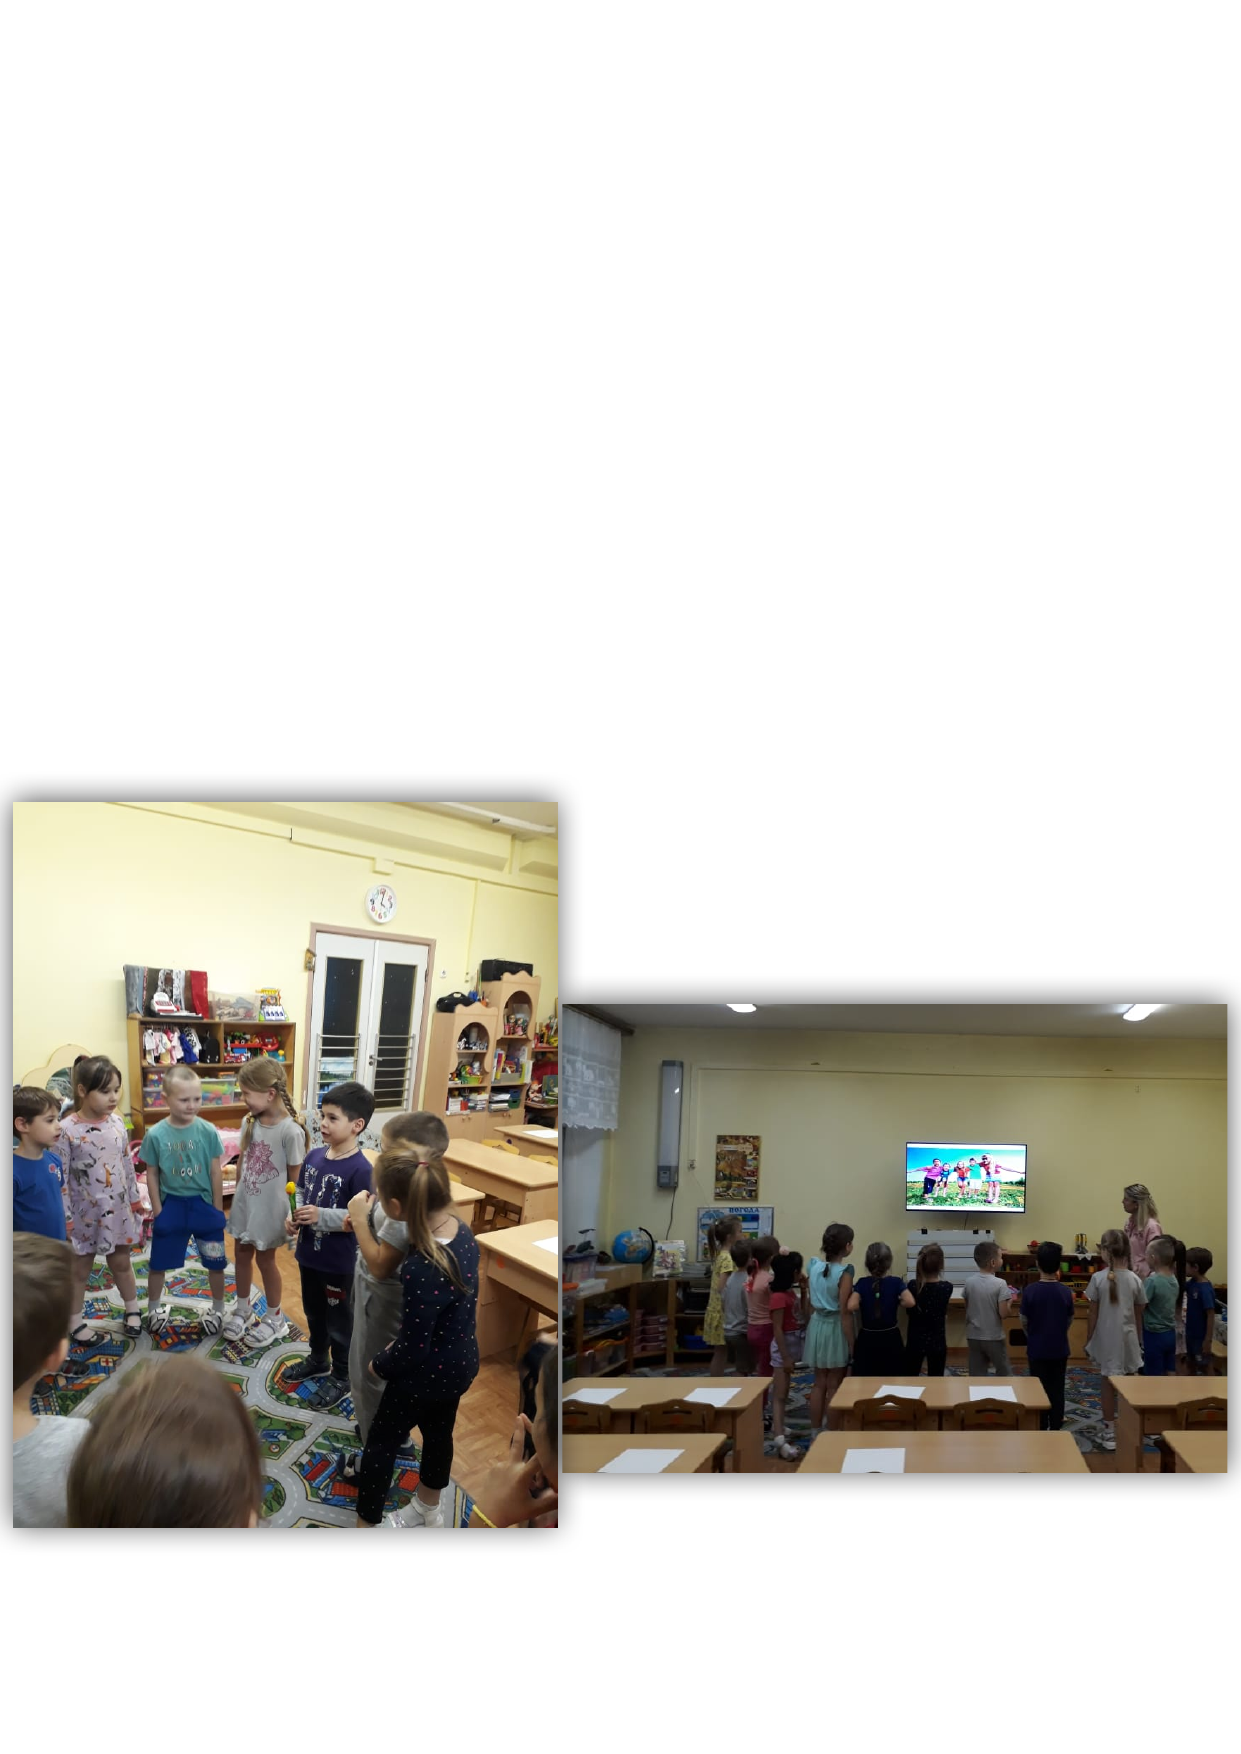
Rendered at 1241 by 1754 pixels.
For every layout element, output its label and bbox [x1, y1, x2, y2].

picture [562, 1004, 1228, 1473]
picture [13, 802, 558, 1528]
